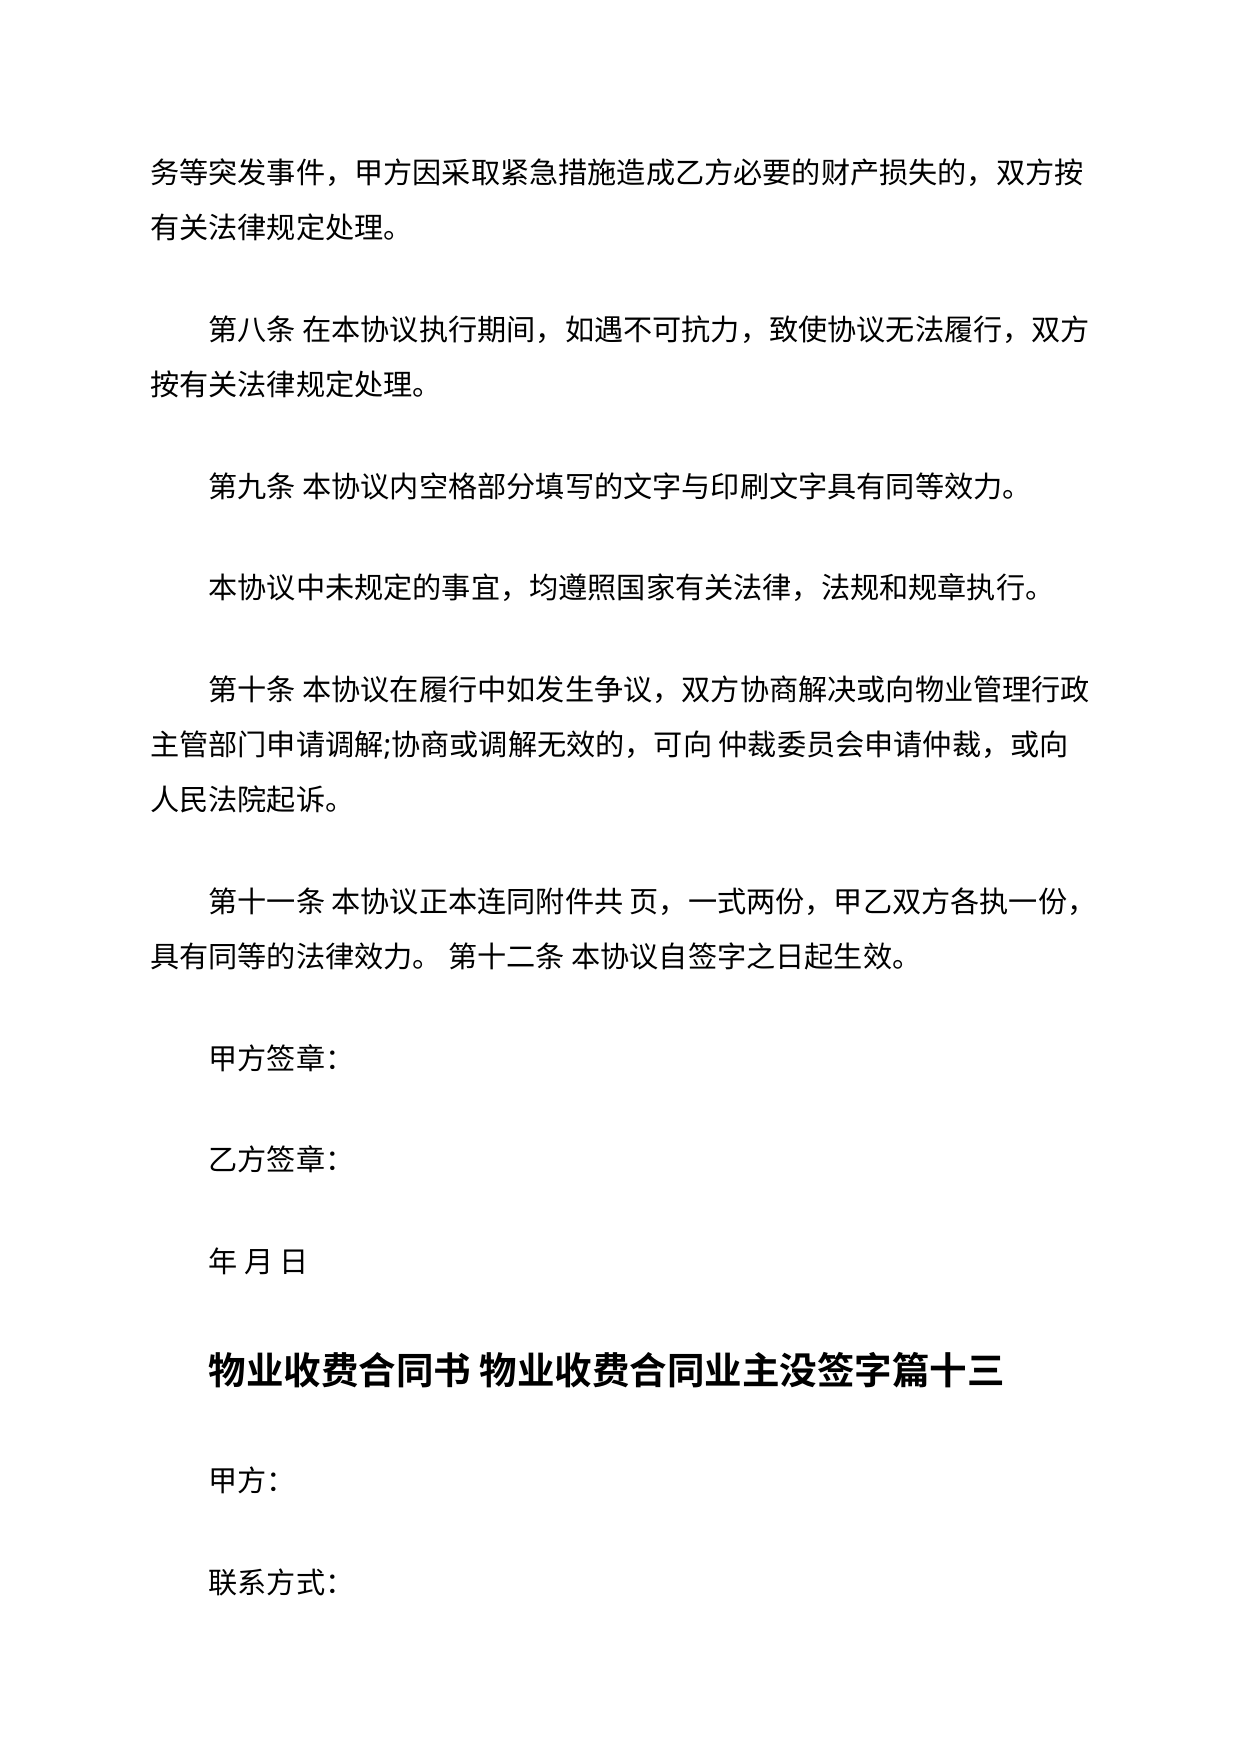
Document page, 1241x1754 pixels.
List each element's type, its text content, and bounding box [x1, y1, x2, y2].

text 年 月 日 [150, 1239, 1090, 1281]
text 甲方签章： [150, 1035, 1090, 1077]
text 联系方式： [150, 1560, 1090, 1602]
text 第八条 在本协议执行期间，如遇不可抗力，致使协议无法履行，双方按有关法律规定处理。 [150, 307, 1090, 404]
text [150, 150, 1090, 247]
text 本协议中未规定的事宜，均遵照国家有关法律，法规和规章执行。 [150, 565, 1090, 607]
text 第九条 本协议内空格部分填写的文字与印刷文字具有同等效力。 [150, 463, 1090, 506]
text 第十条 本协议在履行中如发生争议，双方协商解决或向物业管理行政主管部门申请调解;协商或调解无效的，可向 仲裁委员会申请仲裁，或向人民法院起诉。 [150, 667, 1090, 819]
text 第十一条 本协议正本连同附件共 页，一式两份，甲乙双方各执一份，具有同等的法律效力。 第十二条 本协议自签字之日起生效。 [150, 878, 1090, 976]
text 甲方： [150, 1458, 1090, 1500]
text 乙方签章： [150, 1137, 1090, 1179]
text 物业收费合同书 物业收费合同业主没签字篇十三 [150, 1341, 1090, 1395]
